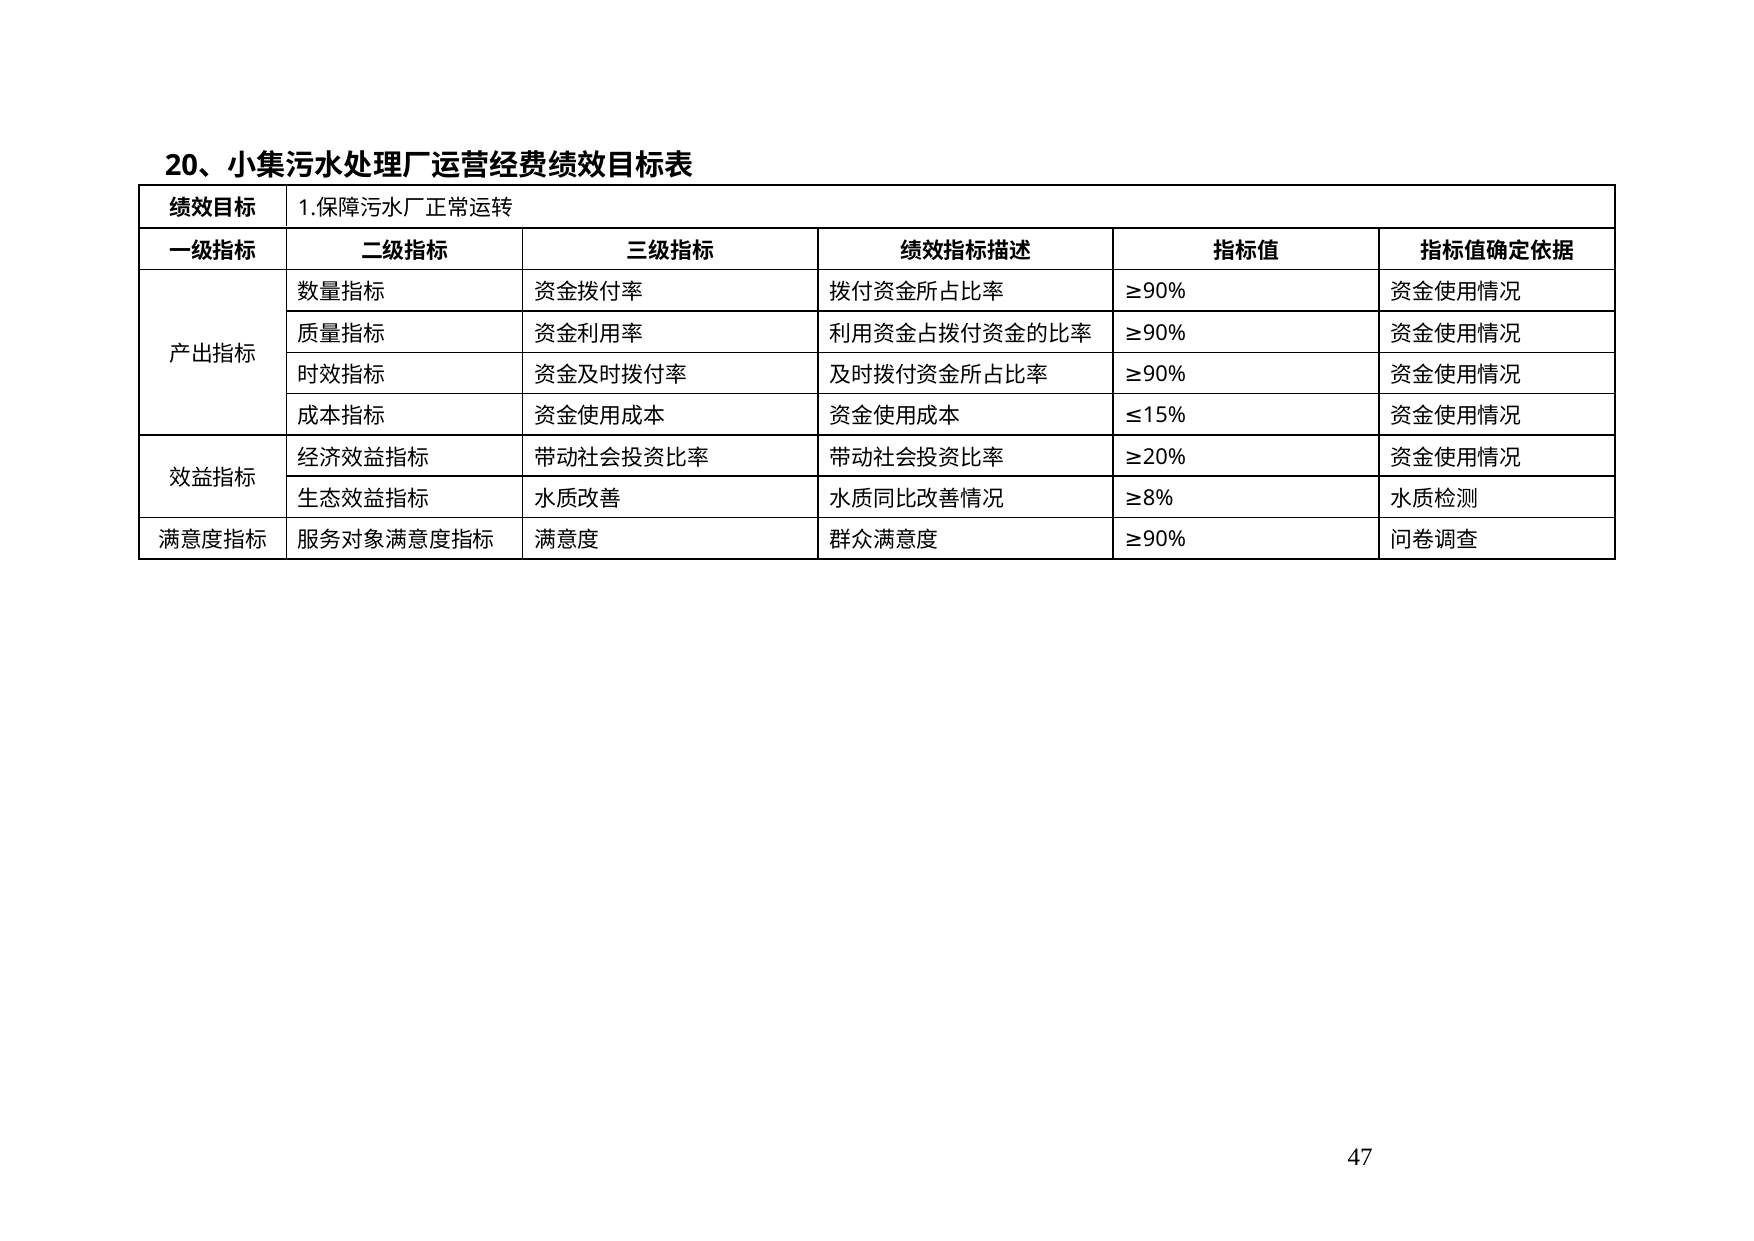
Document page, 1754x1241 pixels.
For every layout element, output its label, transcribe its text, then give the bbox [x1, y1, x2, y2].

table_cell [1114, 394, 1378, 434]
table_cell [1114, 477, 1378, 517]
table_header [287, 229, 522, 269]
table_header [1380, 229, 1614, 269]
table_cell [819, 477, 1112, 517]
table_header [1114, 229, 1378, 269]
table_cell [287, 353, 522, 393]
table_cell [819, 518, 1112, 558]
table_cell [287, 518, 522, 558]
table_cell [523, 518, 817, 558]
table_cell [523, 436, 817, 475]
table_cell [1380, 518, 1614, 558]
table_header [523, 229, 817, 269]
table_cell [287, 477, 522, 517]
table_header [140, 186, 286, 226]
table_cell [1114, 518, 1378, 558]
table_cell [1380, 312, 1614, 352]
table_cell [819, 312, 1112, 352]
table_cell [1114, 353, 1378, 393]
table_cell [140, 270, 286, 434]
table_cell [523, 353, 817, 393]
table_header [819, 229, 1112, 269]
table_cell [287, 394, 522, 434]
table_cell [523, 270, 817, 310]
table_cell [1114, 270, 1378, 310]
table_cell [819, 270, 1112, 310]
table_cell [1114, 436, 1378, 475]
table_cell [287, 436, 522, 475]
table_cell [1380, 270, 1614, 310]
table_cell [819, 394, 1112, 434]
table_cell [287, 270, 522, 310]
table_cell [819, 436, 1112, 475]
text 20、小集污水处理厂运营经费绩效目标表 [106, 142, 1648, 184]
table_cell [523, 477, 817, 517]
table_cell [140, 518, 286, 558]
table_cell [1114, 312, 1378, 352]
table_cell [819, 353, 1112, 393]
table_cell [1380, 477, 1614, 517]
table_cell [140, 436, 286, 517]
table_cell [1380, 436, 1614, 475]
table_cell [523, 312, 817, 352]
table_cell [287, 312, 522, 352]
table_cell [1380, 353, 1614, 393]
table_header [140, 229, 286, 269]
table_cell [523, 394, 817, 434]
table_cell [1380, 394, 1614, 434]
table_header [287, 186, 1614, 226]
